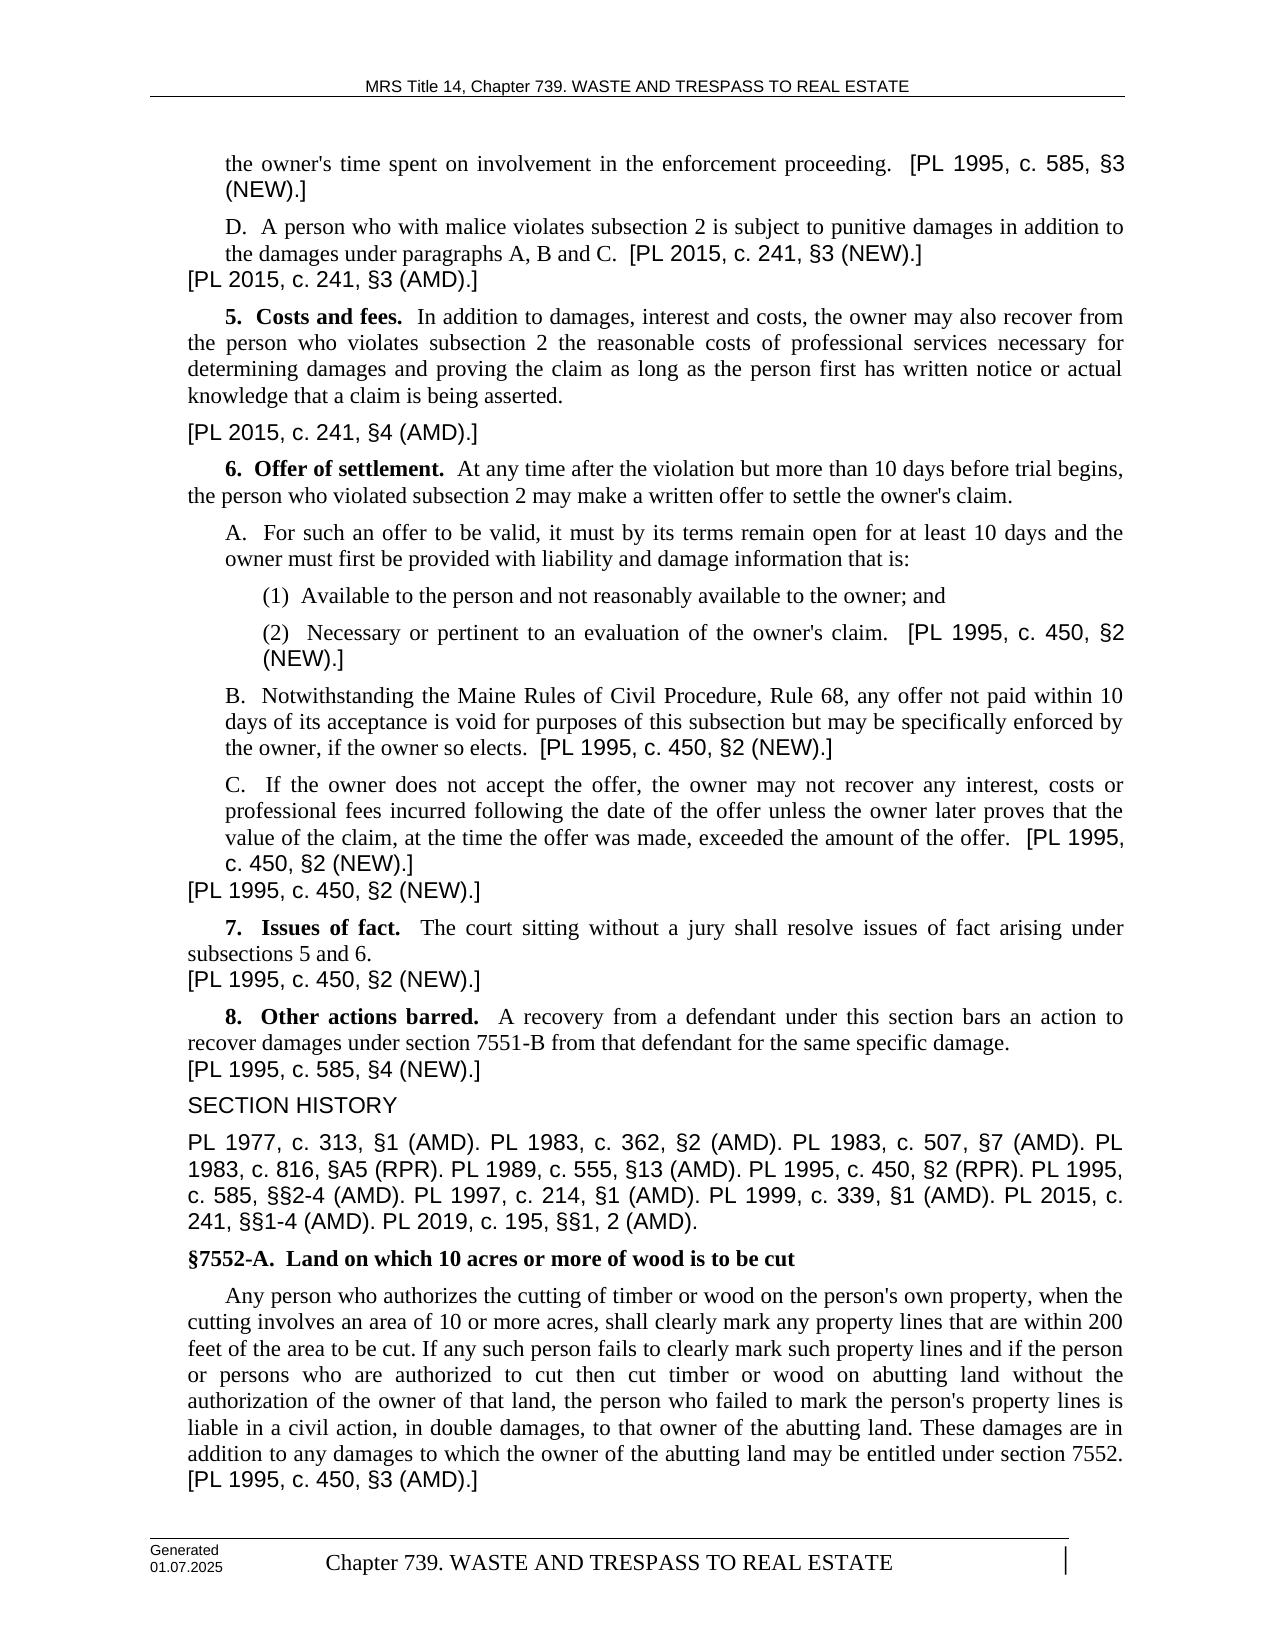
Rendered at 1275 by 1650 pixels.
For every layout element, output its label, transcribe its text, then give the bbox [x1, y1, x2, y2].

text §7552-A. Land on which 10 acres or more of wood is to be cut [187, 1245, 1125, 1271]
text Any person who authorizes the cutting of timber or wood on the person's own property, when the cutting involves an area of 10 or more acres, shall clearly mark any property lines that are within 200 feet of the area to be cut. If any such person fails to clearly mark such property lines and if the person or persons who are authorized to cut then cut timber or wood on abutting land without the authorization of the owner of that land, the person who failed to mark the person's property lines is liable in a civil action, in double damages, to that owner of the abutting land. These damages are in addition to any damages to which the owner of the abutting land may be entitled under section 7552. [PL 1995, c. 450, §3 (AMD).] [187, 1282, 1125, 1493]
text [PL 1995, c. 450, §2 (NEW).] [187, 877, 1125, 903]
text A. For such an offer to be valid, it must by its terms remain open for at least 10 days and the owner must first be provided with liability and damage information that is: [225, 518, 1125, 571]
text D. A person who with malice violates subsection 2 is subject to punitive damages in addition to the damages under paragraphs A, B and C. [PL 2015, c. 241, §3 (NEW).] [225, 213, 1125, 266]
text [PL 1995, c. 450, §2 (NEW).] [187, 966, 1125, 993]
text PL 1977, c. 313, §1 (AMD). PL 1983, c. 362, §2 (AMD). PL 1983, c. 507, §7 (AMD). PL 1983, c. 816, §A5 (RPR). PL 1989, c. 555, §13 (AMD). PL 1995, c. 450, §2 (RPR). PL 1995, c. 585, §§2-4 (AMD). PL 1997, c. 214, §1 (AMD). PL 1999, c. 339, §1 (AMD). PL 2015, c. 241, §§1-4 (AMD). PL 2019, c. 195, §§1, 2 (AMD). [187, 1129, 1125, 1235]
text (2) Necessary or pertinent to an evaluation of the owner's claim. [PL 1995, c. 450, §2 (NEW).] [262, 618, 1125, 671]
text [225, 150, 1125, 203]
text 6. Offer of settlement. At any time after the violation but more than 10 days before trial begins, the person who violated subsection 2 may make a written offer to settle the owner's claim. [187, 455, 1125, 508]
text [PL 2015, c. 241, §3 (AMD).] [187, 266, 1125, 292]
text [PL 2015, c. 241, §4 (AMD).] [187, 419, 1125, 445]
text SECTION HISTORY [187, 1092, 1125, 1119]
text C. If the owner does not accept the offer, the owner may not recover any interest, costs or professional fees incurred following the date of the offer unless the owner later proves that the value of the claim, at the time the offer was made, exceeded the amount of the offer. [PL 1995, c. 450, §2 (NEW).] [225, 771, 1125, 877]
text 5. Costs and fees. In addition to damages, interest and costs, the owner may also recover from the person who violates subsection 2 the reasonable costs of professional services necessary for determining damages and proving the claim as long as the person first has written notice or actual knowledge that a claim is being asserted. [187, 303, 1125, 408]
text B. Notwithstanding the Maine Rules of Civil Procedure, Rule 68, any offer not paid within 10 days of its acceptance is void for purposes of this subsection but may be specifically enforced by the owner, if the owner so elects. [PL 1995, c. 450, §2 (NEW).] [225, 682, 1125, 761]
text 7. Issues of fact. The court sitting without a jury shall resolve issues of fact arising under subsections 5 and 6. [187, 913, 1125, 966]
text [PL 1995, c. 585, §4 (NEW).] [187, 1056, 1125, 1082]
text (1) Available to the person and not reasonably available to the owner; and [262, 582, 1125, 608]
text 8. Other actions barred. A recovery from a defendant under this section bars an action to recover damages under section 7551‑B from that defendant for the same specific damage. [187, 1003, 1125, 1056]
